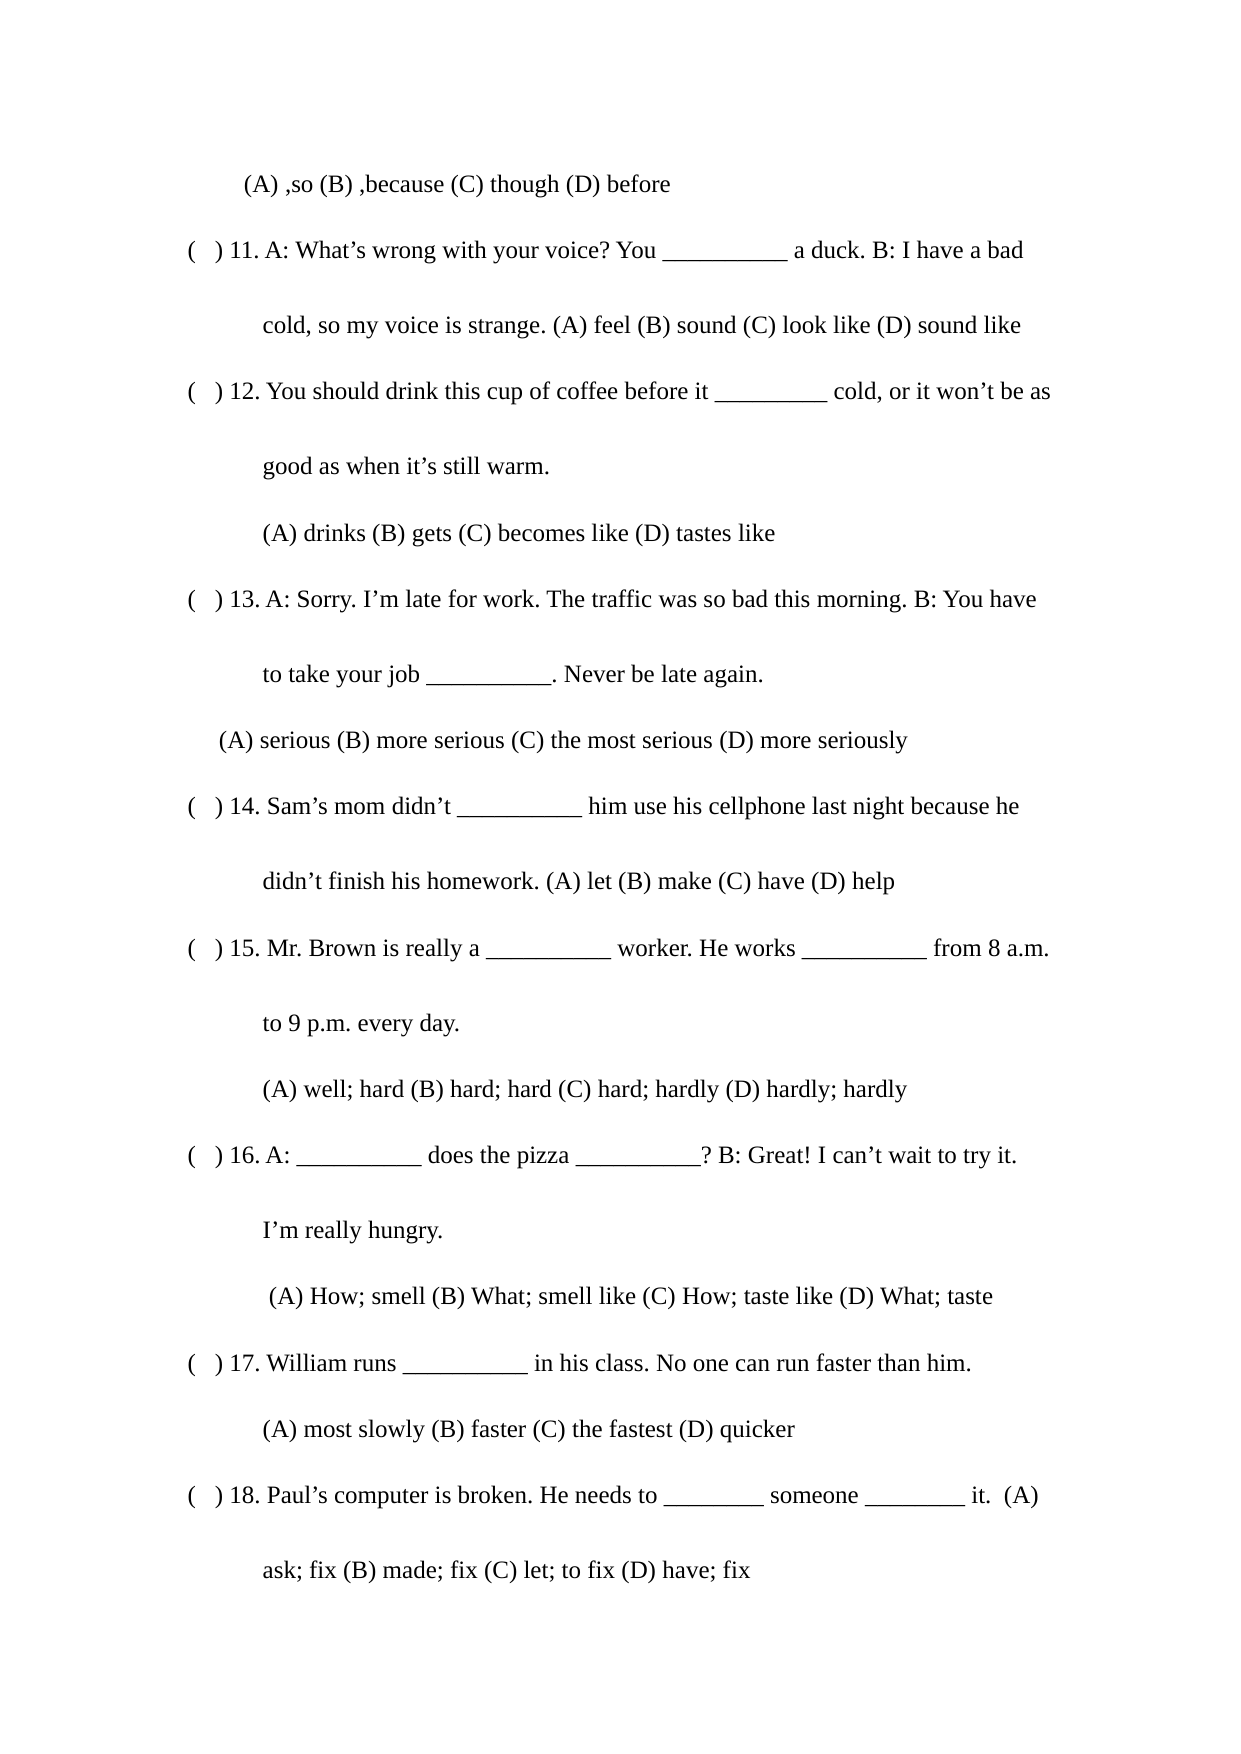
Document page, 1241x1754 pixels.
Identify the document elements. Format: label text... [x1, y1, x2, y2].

text ( ) 14. Sam’s mom didn’t __________ him use his cellphone last night because he didn’t finish his homework. (A) let (B) make (C) have (D) help [187, 787, 1053, 899]
text ( ) 12. You should drink this cup of coffee before it _________ cold, or it won’t be as good as when it’s still warm. [187, 372, 1053, 484]
text (A) serious (B) more serious (C) the most serious (D) more seriously [187, 721, 1053, 758]
text (A) most slowly (B) faster (C) the fastest (D) quicker [187, 1409, 1053, 1447]
text ( ) 16. A: __________ does the pizza __________? B: Great! I can’t wait to try it. I’m really hungry. [187, 1136, 1053, 1248]
text ( ) 11. A: What’s wrong with your voice? You __________ a duck. B: I have a bad cold, so my voice is strange. (A) feel (B) sound (C) look like (D) sound like [187, 231, 1053, 343]
text (A) ,so (B) ,because (C) though (D) before [187, 164, 1053, 202]
text (A) well; hard (B) hard; hard (C) hard; hardly (D) hardly; hardly [262, 1069, 1053, 1107]
text ( ) 15. Mr. Brown is really a __________ worker. He works __________ from 8 a.m. to 9 p.m. every day. [187, 928, 1053, 1041]
text (A) drinks (B) gets (C) becomes like (D) tastes like [262, 513, 1053, 551]
text ( ) 13. A: Sorry. I’m late for work. The traffic was so bad this morning. B: You have to take your job __________. Never be late again. [187, 579, 1053, 692]
text (A) How; smell (B) What; smell like (C) How; taste like (D) What; taste [262, 1277, 1053, 1314]
text ( ) 18. Paul’s computer is broken. He needs to ________ someone ________ it. (A) ask; fix (B) made; fix (C) let; to fix (D) have; fix [187, 1476, 1053, 1588]
text ( ) 17. William runs __________ in his class. No one can run faster than him. [187, 1343, 1053, 1381]
